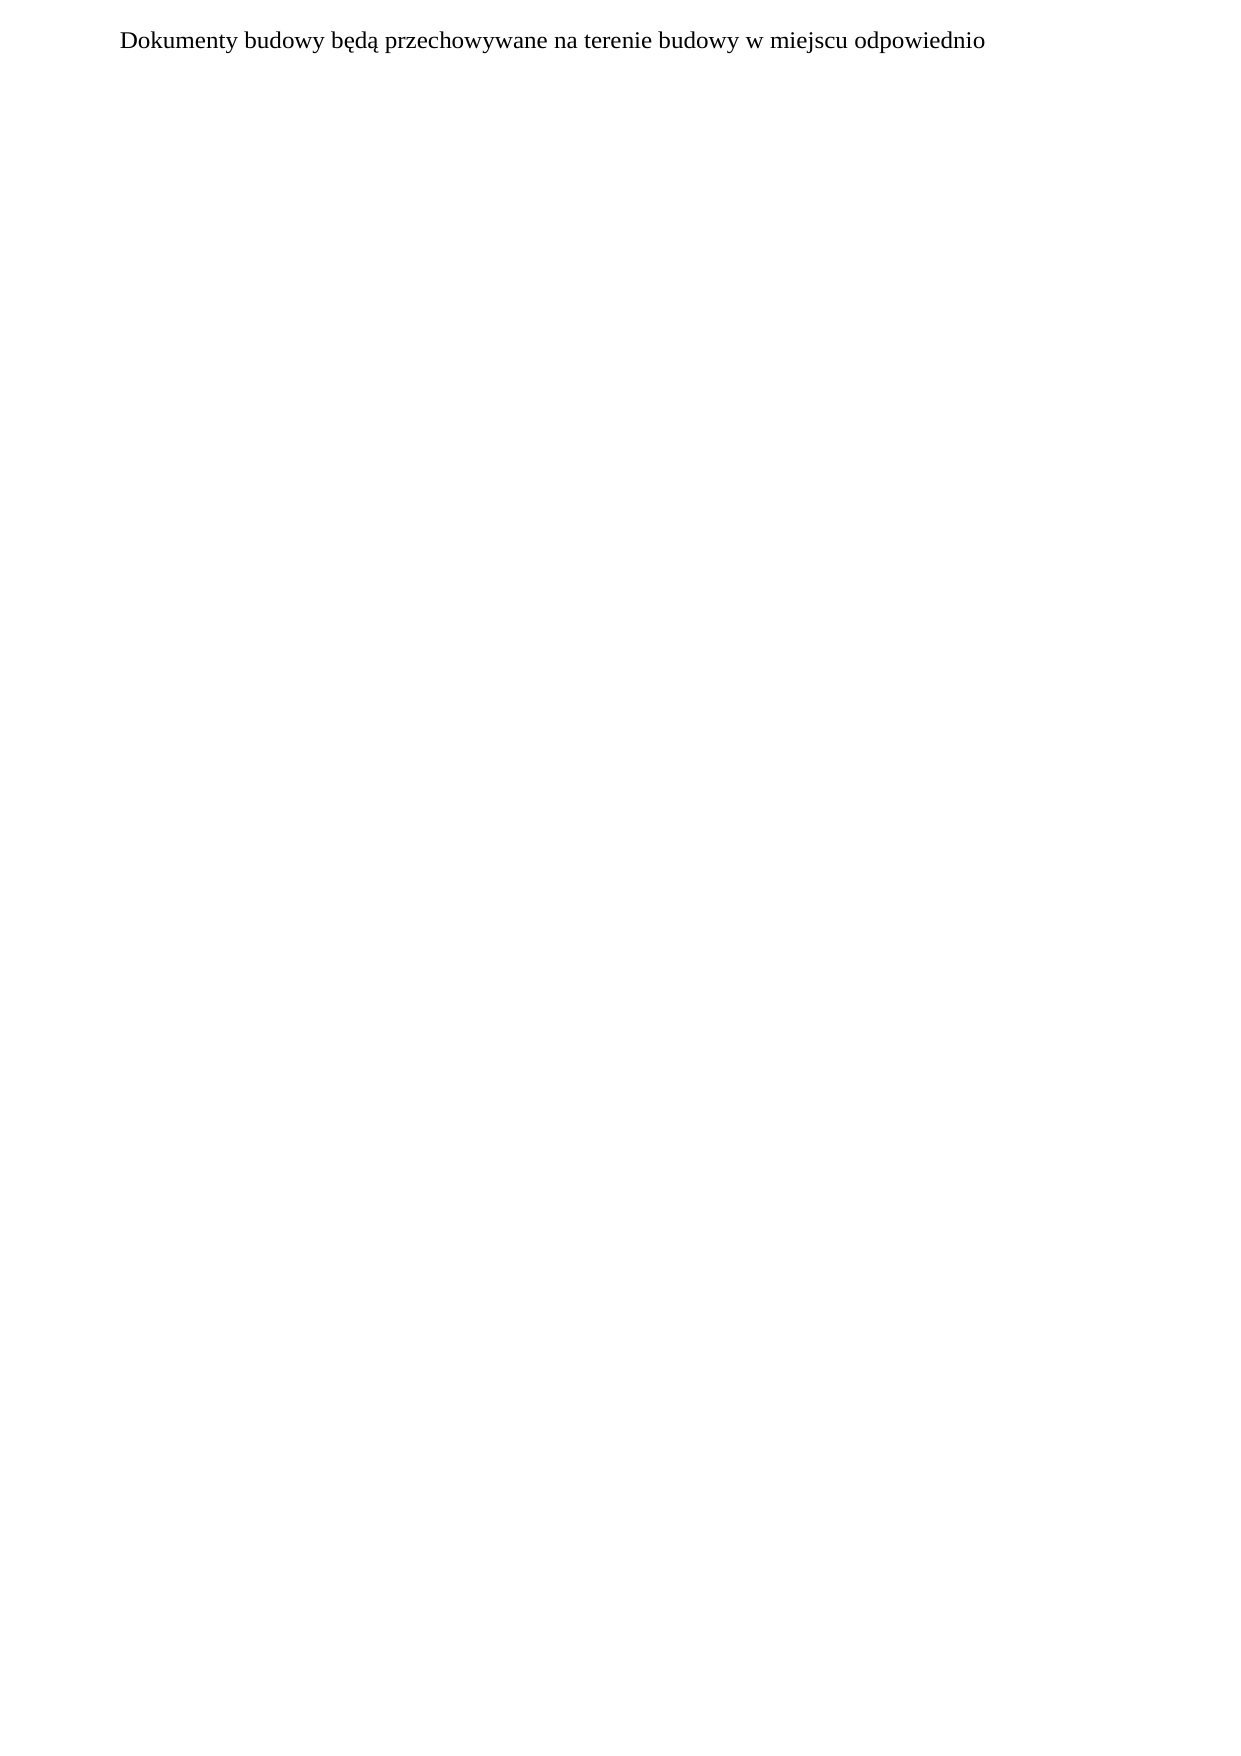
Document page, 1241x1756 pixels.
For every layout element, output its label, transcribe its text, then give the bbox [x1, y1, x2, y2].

text Dokumenty budowy będą przechowywane na terenie budowy w miejscu odpowiednio [119, 26, 1240, 54]
